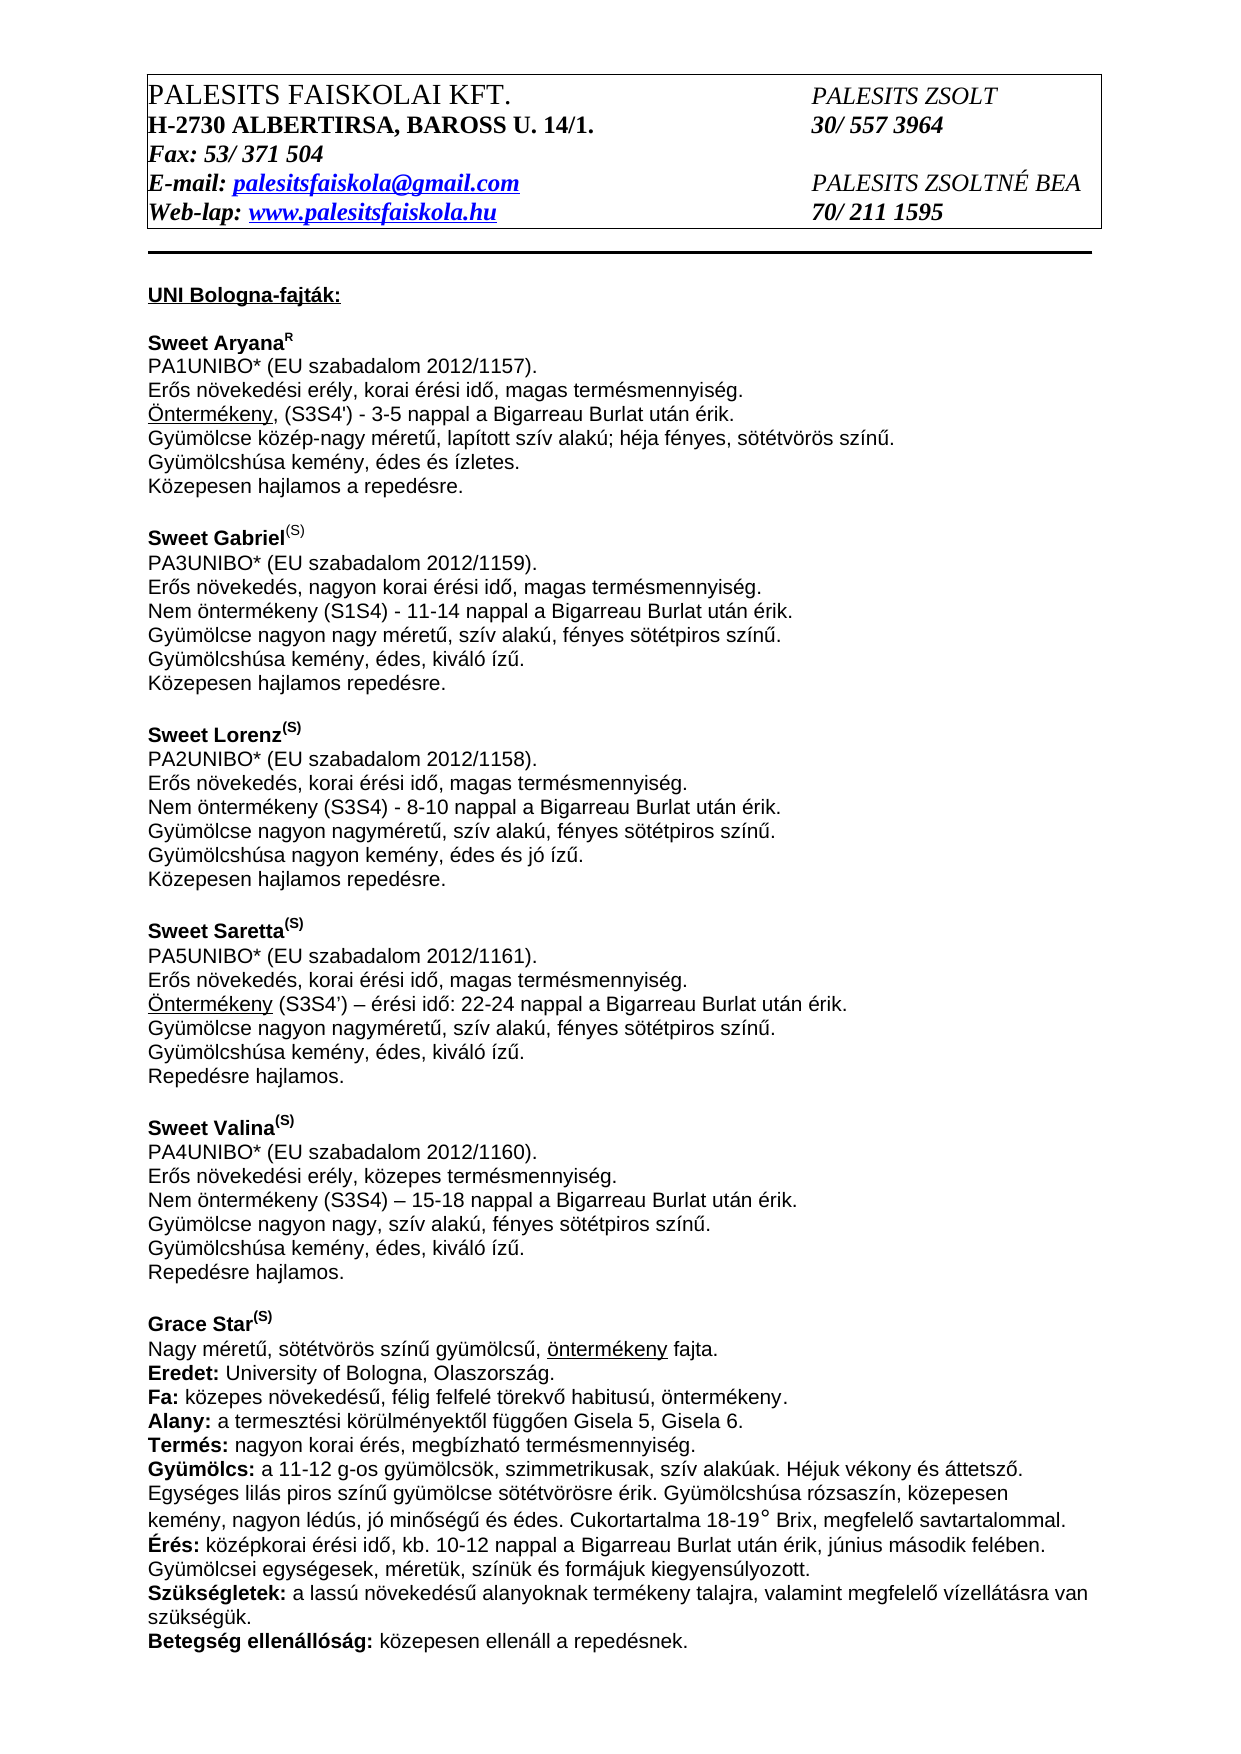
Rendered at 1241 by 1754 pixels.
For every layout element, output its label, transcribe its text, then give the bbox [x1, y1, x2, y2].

text PA1UNIBO* (EU szabadalom 2012/1157). Erős növekedési erély, korai érési idő, magas termésmennyiség. Öntermékeny, (S3S4') - 3-5 nappal a Bigarreau Burlat után érik. Gyümölcse közép-nagy méretű, lapított szív alakú; héja fényes, sötétvörös színű. Gyümölcshúsa kemény, édes és ízletes. Közepesen hajlamos a repedésre. [464, 354, 1092, 498]
text UNI Bologna-fajták: [148, 282, 1092, 306]
text Nagy méretű, sötétvörös színű gyümölcsű, öntermékeny fajta. Eredet: University of Bologna, Olaszország. Fa: közepes növekedésű, félig felfelé törekvő habitusú, öntermékeny. Alany: a termesztési körülményektől függően Gisela 5, Gisela 6. Termés: nagyon korai érés, megbízható termésmennyiség. Gyümölcs: a 11-12 g-os gyümölcsök, szimmetrikusak, szív alakúak. Héjuk vékony és áttetsző. Egységes lilás piros színű gyümölcse sötétvörösre érik. Gyümölcshúsa rózsaszín, közepesen kemény, nagyon lédús, jó minőségű és édes. Cukortartalma 18-19° Brix, megfelelő savtartalommal. Érés: középkorai érési idő, kb. 10-12 nappal a Bigarreau Burlat után érik, június második felében. Gyümölcsei egységesek, méretük, színük és formájuk kiegyensúlyozott. Szükségletek: a lassú növekedésű alanyoknak termékeny talajra, valamint megfelelő vízellátásra van szükségük. Betegség ellenállóság: közepesen ellenáll a repedésnek. [148, 1337, 1092, 1653]
text Sweet Gabriel(S) [148, 522, 1092, 551]
text Grace Star(S) [148, 1308, 1092, 1337]
text PA5UNIBO* (EU szabadalom 2012/1161). Erős növekedés, korai érési idő, magas termésmennyiség. Öntermékeny (S3S4’) – érési idő: 22-24 nappal a Bigarreau Burlat után érik. Gyümölcse nagyon nagyméretű, szív alakú, fényes sötétpiros színű. Gyümölcshúsa kemény, édes, kiváló ízű. Repedésre hajlamos. [148, 944, 1092, 1087]
text Sweet AryanaR [148, 330, 1092, 354]
text PA4UNIBO* (EU szabadalom 2012/1160). Erős növekedési erély, közepes termésmennyiség. Nem öntermékeny (S3S4) – 15-18 nappal a Bigarreau Burlat után érik. Gyümölcse nagyon nagy, szív alakú, fényes sötétpiros színű. Gyümölcshúsa kemény, édes, kiváló ízű. Repedésre hajlamos. [344, 1140, 1092, 1284]
text Sweet Saretta(S) [148, 915, 1092, 944]
text PA2UNIBO* (EU szabadalom 2012/1158). Erős növekedés, korai érési idő, magas termésmennyiség. Nem öntermékeny (S3S4) - 8-10 nappal a Bigarreau Burlat után érik. Gyümölcse nagyon nagyméretű, szív alakú, fényes sötétpiros színű. Gyümölcshúsa nagyon kemény, édes és jó ízű. Közepesen hajlamos repedésre. [446, 747, 1092, 891]
text Sweet Valina(S) [148, 1111, 1092, 1140]
text PA3UNIBO* (EU szabadalom 2012/1159). Erős növekedés, nagyon korai érési idő, magas termésmennyiség. Nem öntermékeny (S1S4) - 11-14 nappal a Bigarreau Burlat után érik. Gyümölcse nagyon nagy méretű, szív alakú, fényes sötétpiros színű. Gyümölcshúsa kemény, édes, kiváló ízű. Közepesen hajlamos repedésre. [446, 551, 1092, 694]
text Sweet Lorenz(S) [148, 718, 1092, 747]
